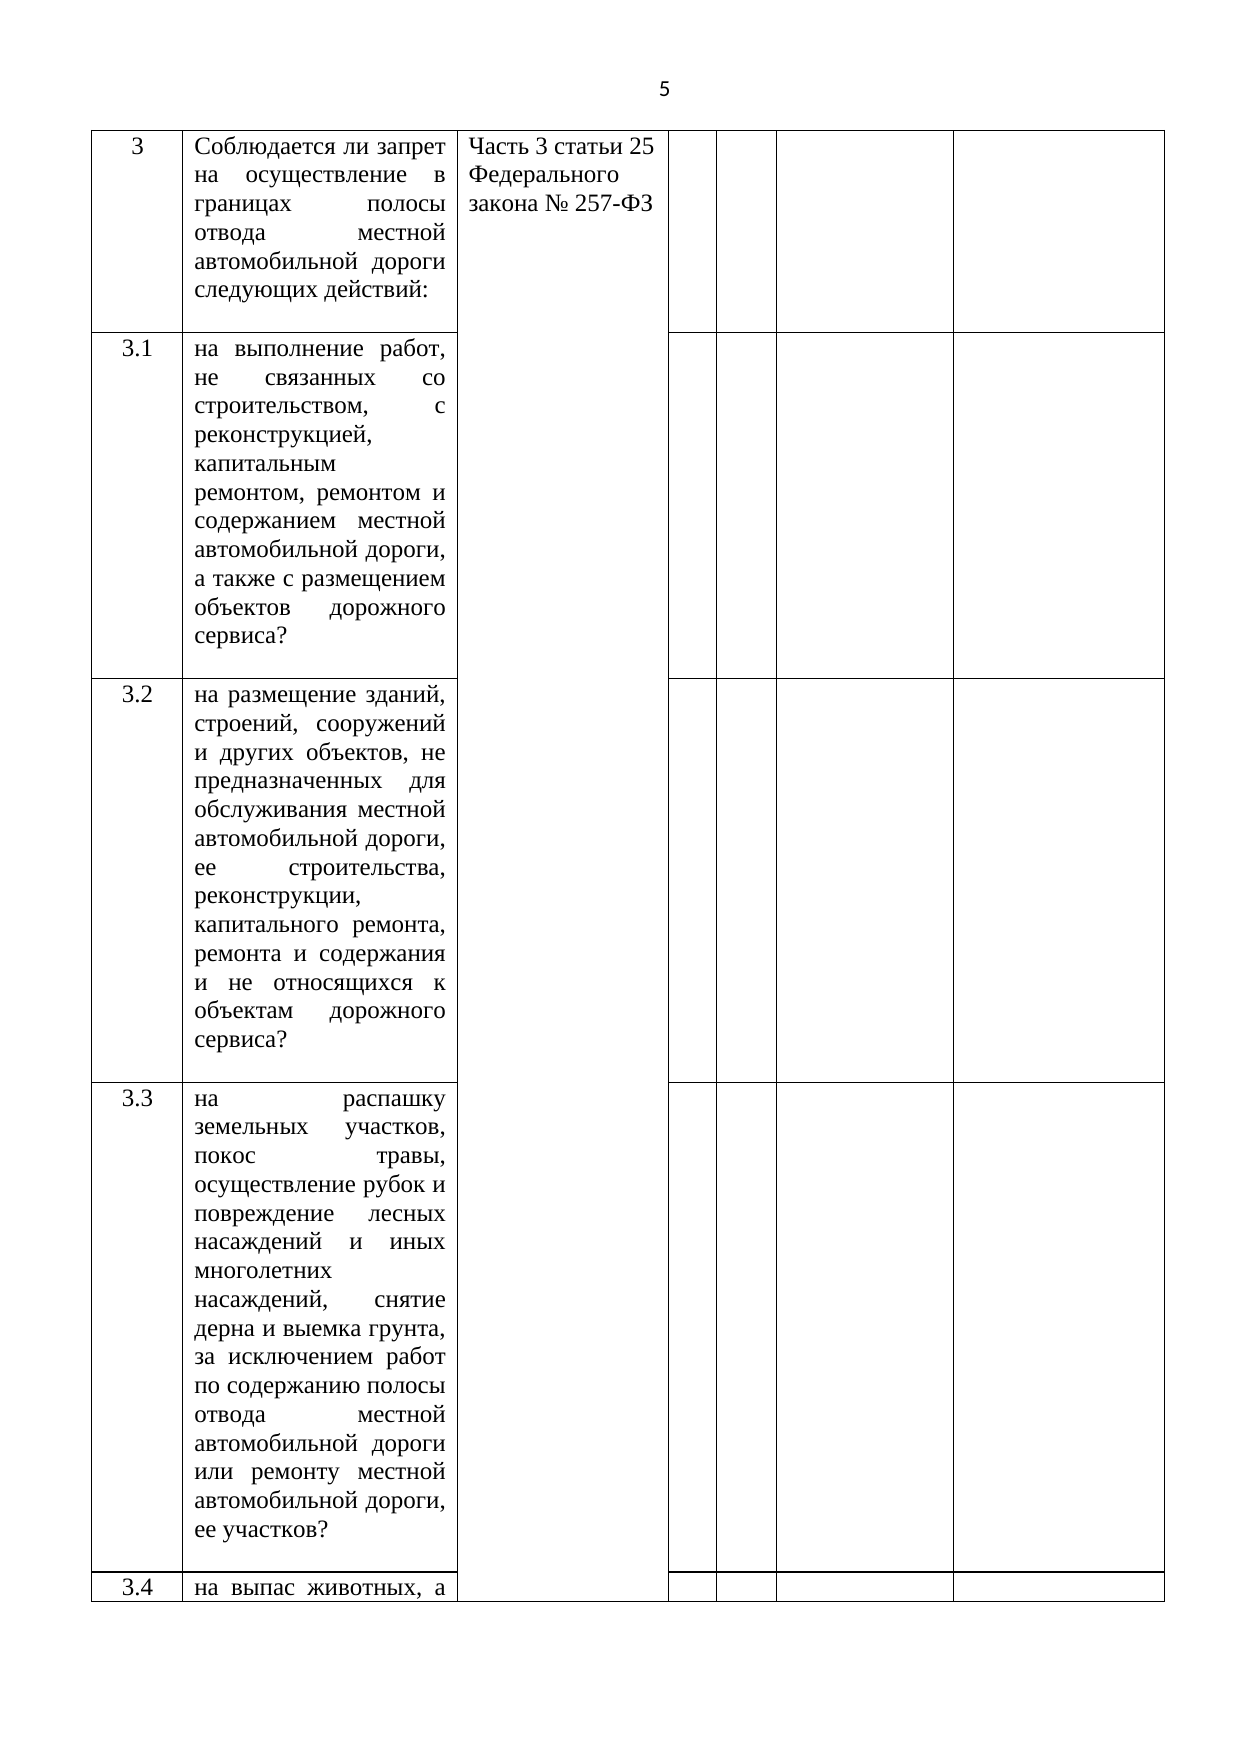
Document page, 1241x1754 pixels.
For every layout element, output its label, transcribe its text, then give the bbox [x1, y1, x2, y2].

table_cell 3 [92, 131, 182, 332]
table_cell [669, 1083, 716, 1571]
table_cell [717, 131, 776, 332]
table_cell [954, 333, 1164, 678]
table_cell [669, 131, 716, 332]
table_cell [717, 679, 776, 1082]
table_cell [954, 1083, 1164, 1571]
table_cell [717, 1573, 776, 1601]
table_cell [954, 131, 1164, 332]
table_cell на выполнение работ, не связанных со строительством, с реконструкцией, капитальным ремонтом, ремонтом и содержанием местной автомобильной дороги, а также с размещением объектов дорожного сервиса? [183, 333, 457, 678]
table_cell [669, 679, 716, 1082]
table_cell [669, 1573, 716, 1601]
table_cell [777, 679, 953, 1082]
table_cell [777, 1573, 953, 1601]
table_cell Соблюдается ли запрет на осуществление в границах полосы отвода местной автомобильной дороги следующих действий: [183, 131, 457, 332]
table_cell на распашку земельных участков, покос травы, осуществление рубок и повреждение лесных насаждений и иных многолетних насаждений, снятие дерна и выемка грунта, за исключением работ по содержанию полосы отвода местной автомобильной дороги или ремонту местной автомобильной дороги, ее участков? [183, 1083, 457, 1571]
table_cell [669, 333, 716, 678]
table_cell на размещение зданий, строений, сооружений и других объектов, не предназначенных для обслуживания местной автомобильной дороги, ее строительства, реконструкции, капитального ремонта, ремонта и содержания и не относящихся к объектам дорожного сервиса? [183, 679, 457, 1082]
table_cell [954, 679, 1164, 1082]
table_cell 3.4 [92, 1573, 182, 1601]
table_cell Часть 3 статьи 25 Федерального закона № 257-ФЗ [458, 131, 668, 1601]
table_cell [717, 1083, 776, 1571]
table_cell [777, 1083, 953, 1571]
table_cell [777, 131, 953, 332]
table_cell 3.2 [92, 679, 182, 1082]
table_cell [777, 333, 953, 678]
table_cell 3.1 [92, 333, 182, 678]
table_cell 3.3 [92, 1083, 182, 1571]
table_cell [183, 1573, 457, 1601]
table_cell [954, 1573, 1164, 1601]
table_cell [717, 333, 776, 678]
